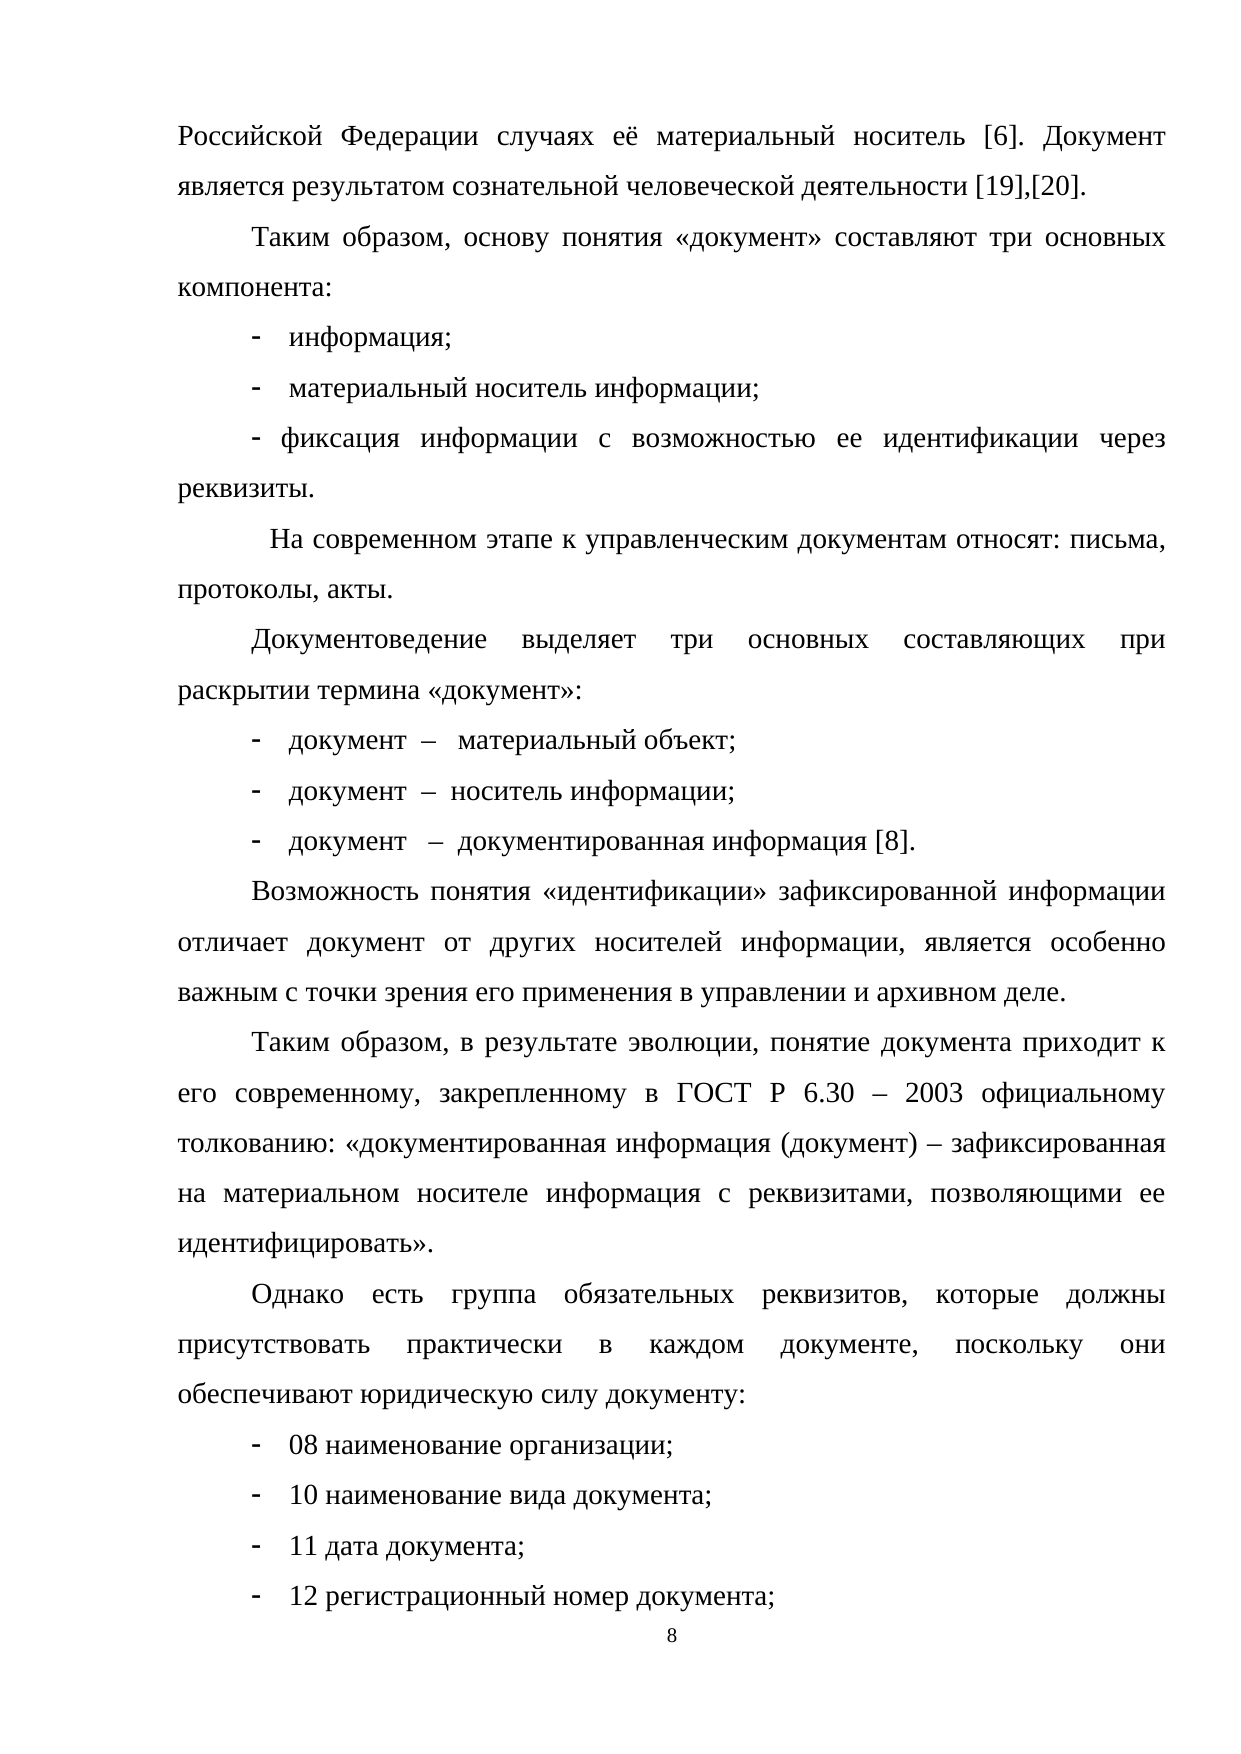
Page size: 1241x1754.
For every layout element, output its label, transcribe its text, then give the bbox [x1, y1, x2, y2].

text Возможность понятия «идентификации» зафиксированной информации отличает документ от других носителей информации, является особенно важным с точки зрения его применения в управлении и архивном деле. [177, 873, 1167, 1008]
text Однако есть группа обязательных реквизитов, которые должны присутствовать практически в каждом документе, поскольку они обеспечивают юридическую силу документу: [177, 1276, 1167, 1410]
list 12 регистрационный номер документа; [251, 1578, 1167, 1612]
list 08 наименование организации; [251, 1427, 1167, 1461]
list 11 дата документа; [251, 1528, 1167, 1561]
list документ – материальный объект; [251, 722, 1167, 756]
list На современном этапе к управленческим документам относят: письма, протоколы, акты. [177, 521, 1167, 605]
text Таким образом, основу понятия «документ» составляют три основных компонента: [177, 219, 1167, 303]
list фиксация информации с возможностью ее идентификации через реквизиты. [177, 420, 1167, 504]
text Таким образом, в результате эволюции, понятие документа приходит к его современному, закрепленному в ГОСТ Р 6.30 – 2003 официальному толкованию: «документированная информация (документ) – зафиксированная на материальном носителе информация с реквизитами, позволяющими ее идентифицировать». [177, 1024, 1167, 1259]
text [177, 118, 1167, 202]
list информация; [251, 319, 1167, 353]
list материальный носитель информации; [251, 370, 1167, 403]
text Документоведение выделяет три основных составляющих при раскрытии термина «документ»: [177, 622, 1167, 705]
list документ – носитель информации; [251, 773, 1167, 806]
list 10 наименование вида документа; [251, 1477, 1167, 1511]
list документ – документированная информация [8]. [251, 823, 1167, 857]
